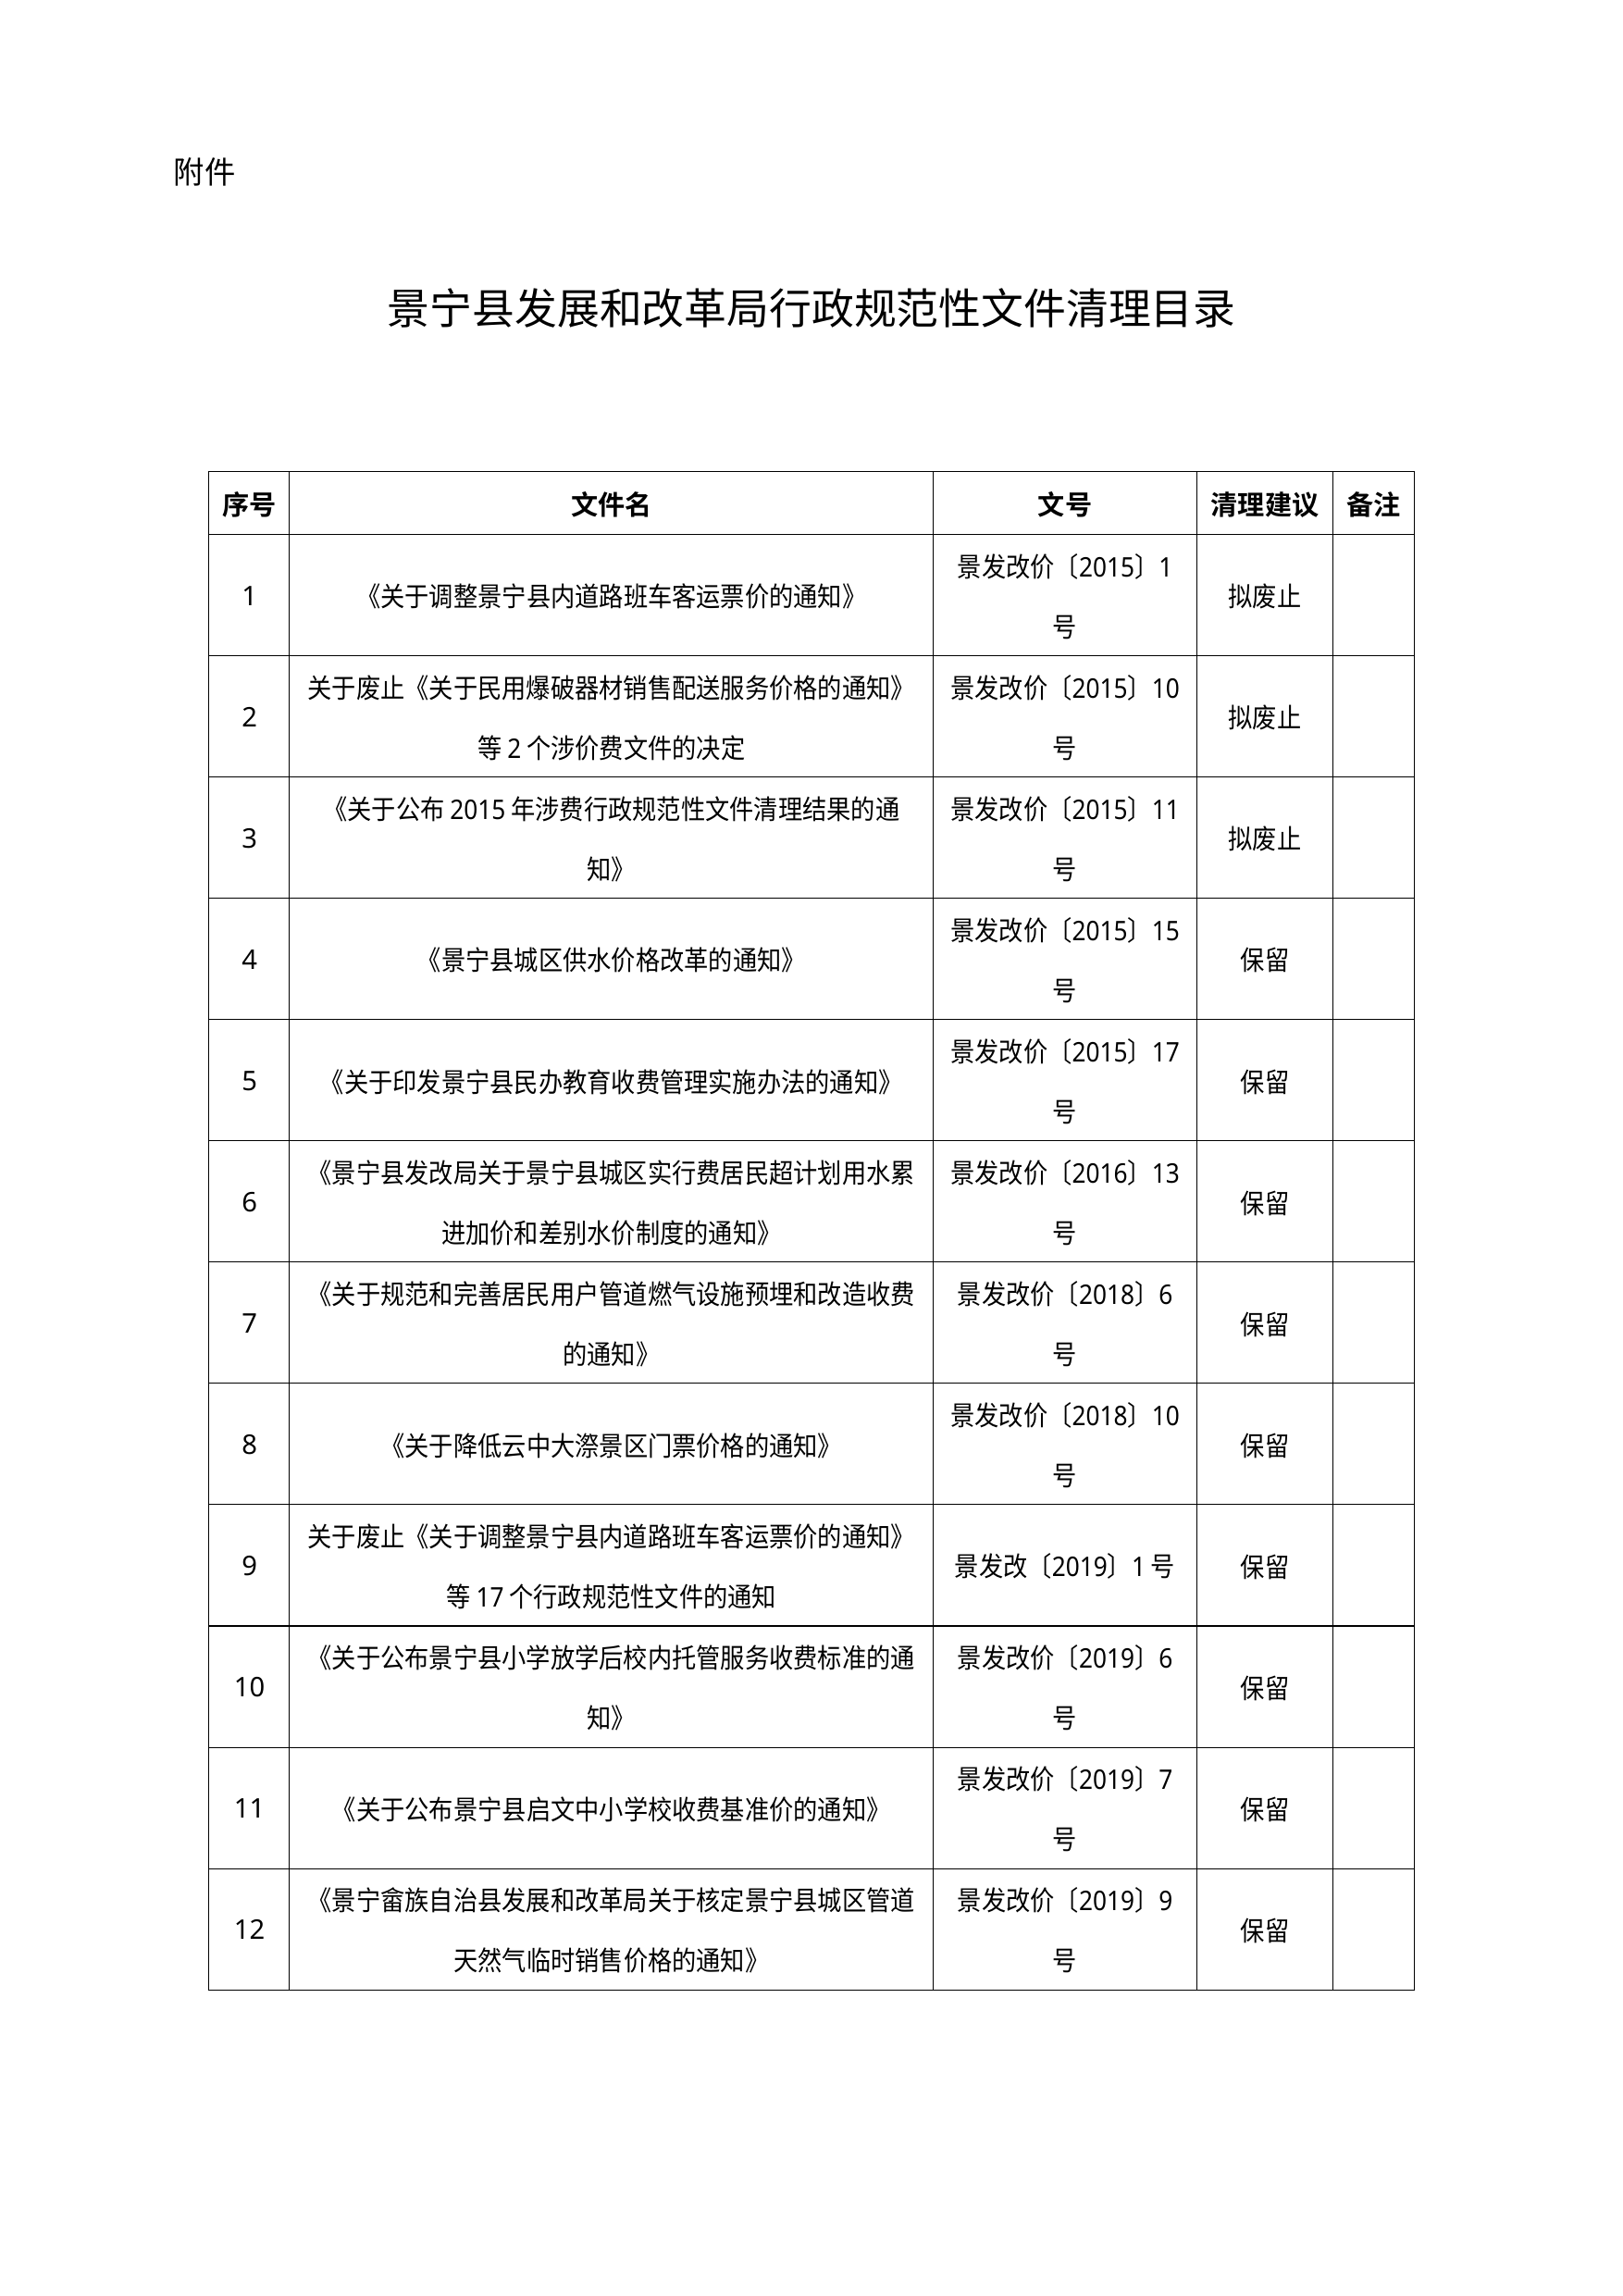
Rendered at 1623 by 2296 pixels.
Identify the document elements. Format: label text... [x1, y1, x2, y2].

table_cell 保留 [1197, 1869, 1332, 1989]
table_cell 景发改价〔2016〕13号 [934, 1141, 1196, 1261]
table_cell 景发改价〔2015〕11号 [934, 777, 1196, 898]
table_cell 《关于公布景宁县小学放学后校内托管服务收费标准的通知》 [290, 1627, 933, 1746]
table_cell 《关于印发景宁县民办教育收费管理实施办法的通知》 [290, 1020, 933, 1140]
table_cell [1333, 1869, 1414, 1989]
table_cell 保留 [1197, 1384, 1332, 1504]
table_cell 景发改价〔2015〕17号 [934, 1020, 1196, 1140]
table_cell [1333, 1384, 1414, 1504]
table_cell 保留 [1197, 1627, 1332, 1746]
table_cell 保留 [1197, 1748, 1332, 1868]
table_cell 景发改价〔2015〕10号 [934, 656, 1196, 776]
table_cell 景发改价〔2018〕6号 [934, 1262, 1196, 1383]
table_cell 1 [209, 535, 289, 655]
table_cell [1333, 1020, 1414, 1140]
table_header 清理建议 [1197, 472, 1332, 534]
text 景宁县发展和改革局行政规范性文件清理目录 [173, 260, 1449, 351]
table_header 序号 [209, 472, 289, 534]
table_cell 《关于公布景宁县启文中小学校收费基准价的通知》 [290, 1748, 933, 1868]
table_cell [1333, 1141, 1414, 1261]
table_cell [1333, 535, 1414, 655]
table_cell 4 [209, 899, 289, 1019]
table_cell 保留 [1197, 899, 1332, 1019]
table_cell 景发改价〔2015〕15号 [934, 899, 1196, 1019]
table_cell 3 [209, 777, 289, 898]
table_cell [1333, 1505, 1414, 1625]
table_cell 保留 [1197, 1262, 1332, 1383]
table_cell [1333, 656, 1414, 776]
table_cell 2 [209, 656, 289, 776]
table_cell 关于废止《关于民用爆破器材销售配送服务价格的通知》等2个涉价费文件的决定 [290, 656, 933, 776]
table_cell 拟废止 [1197, 777, 1332, 898]
table_cell 保留 [1197, 1141, 1332, 1261]
table_cell 《关于调整景宁县内道路班车客运票价的通知》 [290, 535, 933, 655]
table_cell 《关于降低云中大漈景区门票价格的通知》 [290, 1384, 933, 1504]
table_cell 保留 [1197, 1505, 1332, 1625]
table_cell 《景宁县发改局关于景宁县城区实行费居民超计划用水累进加价和差别水价制度的通知》 [290, 1141, 933, 1261]
table_cell [1333, 899, 1414, 1019]
table_header 文号 [934, 472, 1196, 534]
table_cell [1333, 1262, 1414, 1383]
table_cell 景发改价〔2019〕7号 [934, 1748, 1196, 1868]
table_header 文件名 [290, 472, 933, 534]
text 附件 [173, 140, 1449, 200]
table_cell 11 [209, 1748, 289, 1868]
table_cell [1333, 1748, 1414, 1868]
table_cell 保留 [1197, 1020, 1332, 1140]
table_cell 9 [209, 1505, 289, 1625]
table_cell 景发改价〔2019〕6号 [934, 1627, 1196, 1746]
table_cell 10 [209, 1627, 289, 1746]
table_cell 拟废止 [1197, 656, 1332, 776]
table_cell 6 [209, 1141, 289, 1261]
table_cell 《关于规范和完善居民用户管道燃气设施预埋和改造收费的通知》 [290, 1262, 933, 1383]
table_cell [1333, 777, 1414, 898]
table_cell 景发改价〔2018〕10号 [934, 1384, 1196, 1504]
table_cell [1333, 1627, 1414, 1746]
table_cell 《关于公布2015年涉费行政规范性文件清理结果的通知》 [290, 777, 933, 898]
table_cell 关于废止《关于调整景宁县内道路班车客运票价的通知》等17个行政规范性文件的通知 [290, 1505, 933, 1625]
table_cell 5 [209, 1020, 289, 1140]
table_cell 景发改价〔2019〕9号 [934, 1869, 1196, 1989]
table_cell 7 [209, 1262, 289, 1383]
table_cell 8 [209, 1384, 289, 1504]
table_cell 景发改〔2019〕1号 [934, 1505, 1196, 1625]
table_header 备注 [1333, 472, 1414, 534]
table_cell 拟废止 [1197, 535, 1332, 655]
table_cell 12 [209, 1869, 289, 1989]
table_cell 《景宁畲族自治县发展和改革局关于核定景宁县城区管道天然气临时销售价格的通知》 [290, 1869, 933, 1989]
table_cell 《景宁县城区供水价格改革的通知》 [290, 899, 933, 1019]
table_cell 景发改价〔2015〕1号 [934, 535, 1196, 655]
